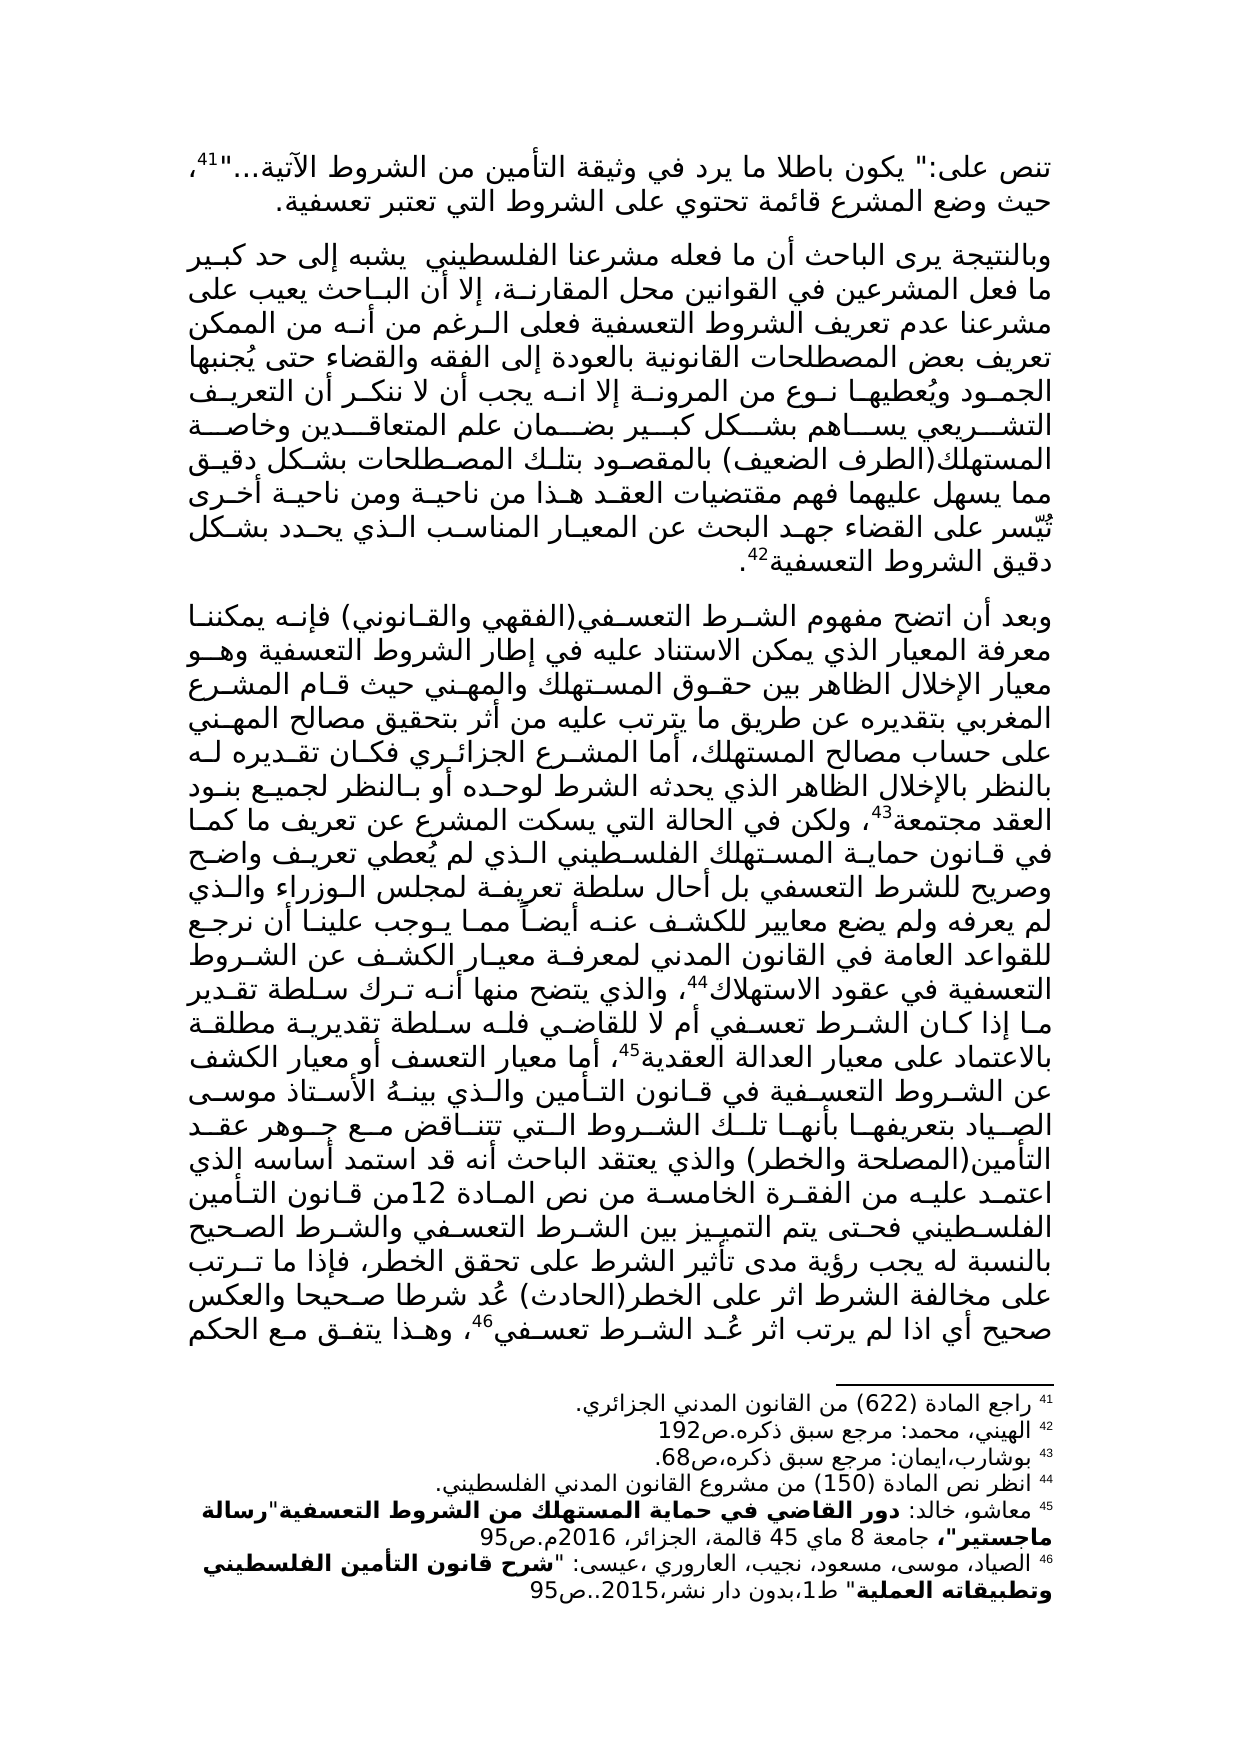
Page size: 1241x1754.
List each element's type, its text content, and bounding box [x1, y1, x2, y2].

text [187, 150, 1053, 218]
text وبالنتيجة يرى الباحث أن ما فعله مشرعنا الفلسطيني يشبه إلى حد كبير ما فعل المشرعين في القوانين محل المقارنة، إلا أن الباحث يعيب على مشرعنا عدم تعريف الشروط التعسفية فعلى الرغم من أنه من الممكن تعريف بعض المصطلحات القانونية بالعودة إلى الفقه والقضاء حتى يُجنبها الجمود ويُعطيها نوع من المرونة إلا انه يجب أن لا ننكر أن التعريف التشريعي يساهم بشكل كبير بضمان علم المتعاقدين وخاصة المستهلك(الطرف الضعيف) بالمقصود بتلك المصطلحات بشكل دقيق مما يسهل عليهما فهم مقتضيات العقد هذا من ناحية ومن ناحية أخرى تُيّسر على القضاء جهد البحث عن المعيار المناسب الذي يحدد بشكل دقيق الشروط التعسفية. [187, 239, 1053, 578]
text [187, 599, 1053, 1346]
